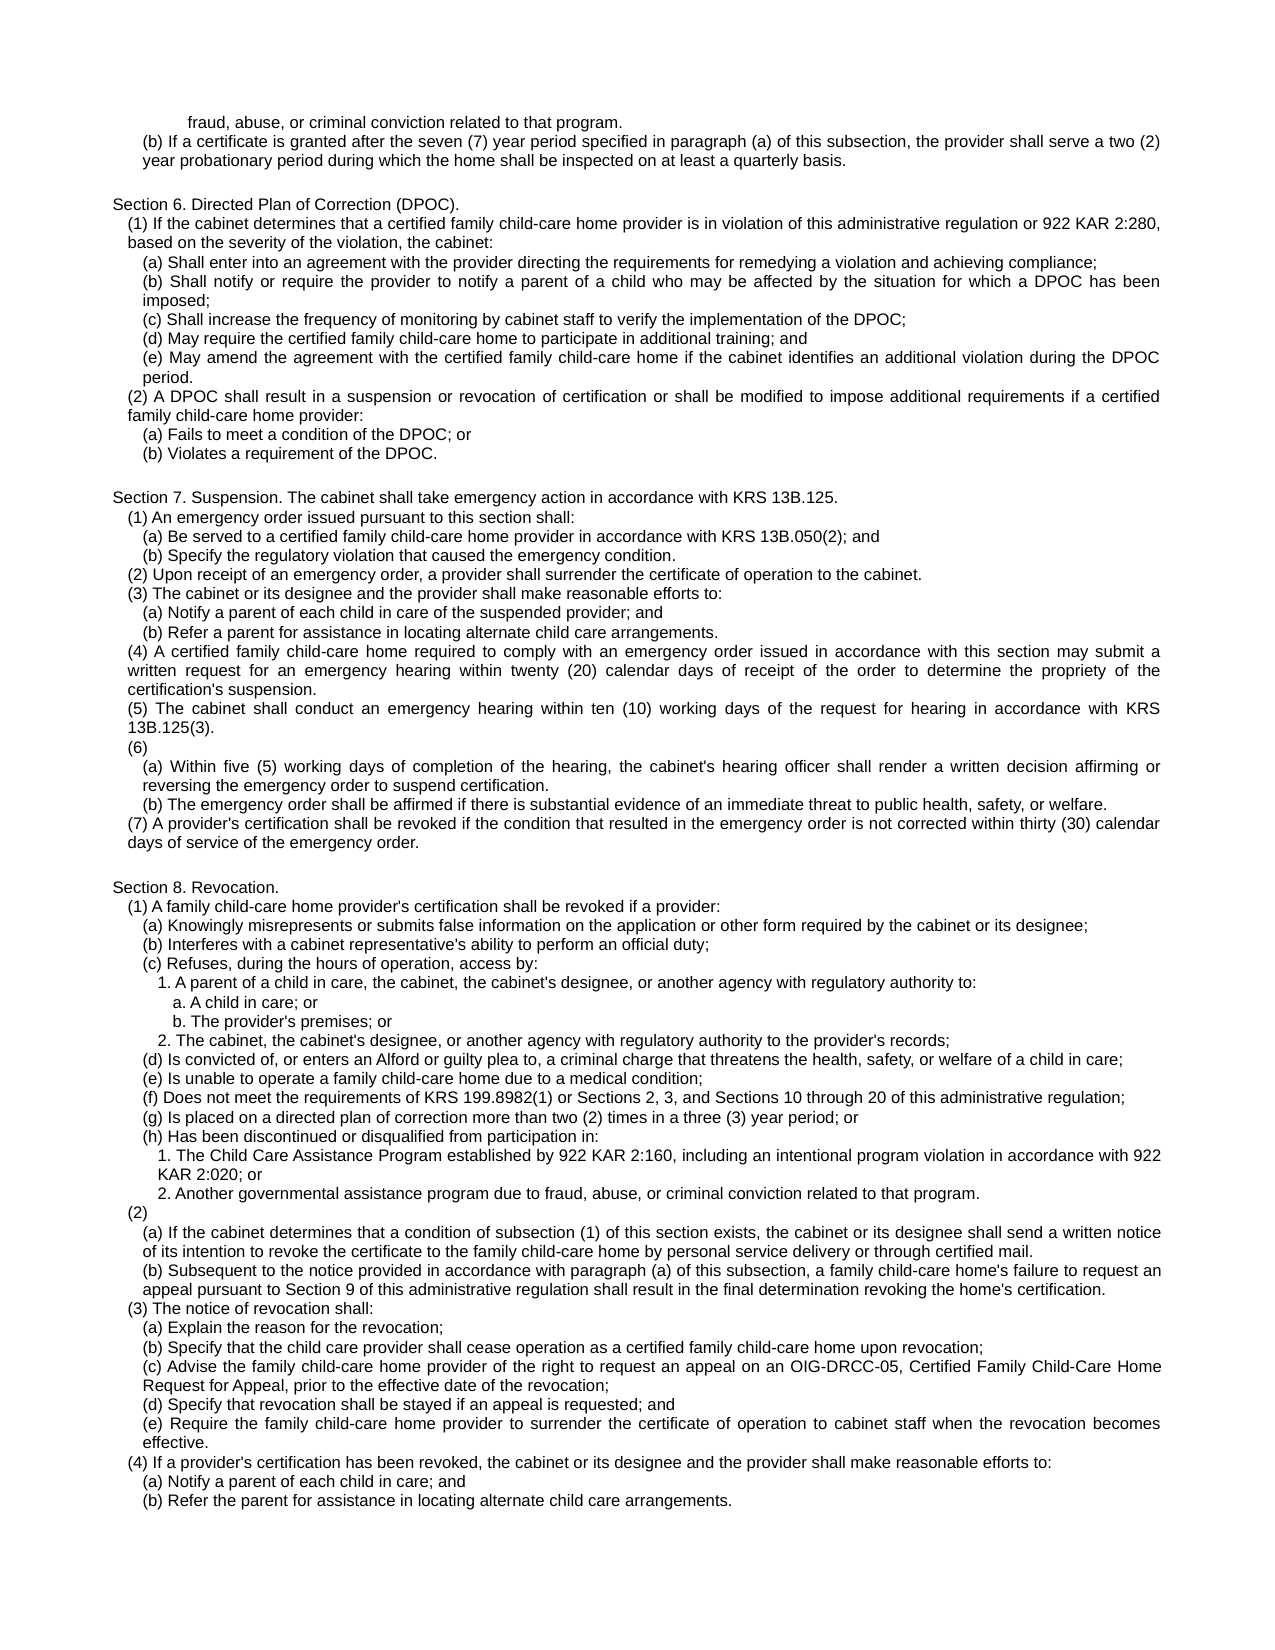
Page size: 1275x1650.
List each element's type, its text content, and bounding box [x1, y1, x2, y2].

text (1) If the cabinet determines that a certified family child-care home provider is in violation of this administrative regulation or 922 KAR 2:280, based on the severity of the violation, the cabinet: [127, 214, 1162, 252]
text (b) Specify the regulatory violation that caused the emergency condition. [142, 546, 1162, 565]
text (3) The notice of revocation shall: [127, 1299, 1162, 1318]
text (a) Fails to meet a condition of the DPOC; or [142, 425, 1162, 444]
text a. A child in care; or [172, 992, 1162, 1012]
text (c) Shall increase the frequency of monitoring by cabinet staff to verify the implementation of the DPOC; [142, 310, 1162, 329]
text (b) Refer a parent for assistance in locating alternate child care arrangements. [142, 622, 1162, 642]
text Section 7. Suspension. The cabinet shall take emergency action in accordance with KRS 13B.125. [112, 488, 1162, 507]
text (b) Interferes with a cabinet representative's ability to perform an official duty; [142, 935, 1162, 954]
text (5) The cabinet shall conduct an emergency hearing within ten (10) working days of the request for hearing in accordance with KRS 13B.125(3). [127, 699, 1162, 737]
text (h) Has been discontinued or disqualified from participation in: [142, 1127, 1162, 1146]
text (b) Shall notify or require the provider to notify a parent of a child who may be affected by the situation for which a DPOC has been imposed; [142, 272, 1162, 310]
text 2. Another governmental assistance program due to fraud, abuse, or criminal conviction related to that program. [157, 1184, 1162, 1203]
text (d) Specify that revocation shall be stayed if an appeal is requested; and [142, 1395, 1162, 1414]
text (2) [127, 1203, 1162, 1222]
text (a) Knowingly misrepresents or submits false information on the application or other form required by the cabinet or its designee; [142, 916, 1162, 935]
text (2) Upon receipt of an emergency order, a provider shall surrender the certificate of operation to the cabinet. [127, 565, 1162, 584]
text 2. The cabinet, the cabinet's designee, or another agency with regulatory authority to the provider's records; [157, 1031, 1162, 1050]
text (4) If a provider's certification has been revoked, the cabinet or its designee and the provider shall make reasonable efforts to: [127, 1452, 1162, 1472]
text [187, 112, 1162, 132]
text (d) May require the certified family child-care home to participate in additional training; and [142, 329, 1162, 348]
text Section 6. Directed Plan of Correction (DPOC). [112, 195, 1162, 214]
text (1) A family child-care home provider's certification shall be revoked if a provider: [127, 897, 1162, 916]
text Section 8. Revocation. [112, 877, 1162, 897]
text (e) Is unable to operate a family child-care home due to a medical condition; [142, 1069, 1162, 1088]
text (a) Explain the reason for the revocation; [142, 1318, 1162, 1337]
text (b) The emergency order shall be affirmed if there is substantial evidence of an immediate threat to public health, safety, or welfare. [142, 795, 1162, 814]
text (4) A certified family child-care home required to comply with an emergency order issued in accordance with this section may submit a written request for an emergency hearing within twenty (20) calendar days of receipt of the order to determine the propriety of the certification's suspension. [127, 642, 1162, 699]
text (a) Within five (5) working days of completion of the hearing, the cabinet's hearing officer shall render a written decision affirming or reversing the emergency order to suspend certification. [142, 757, 1162, 795]
text 1. A parent of a child in care, the cabinet, the cabinet's designee, or another agency with regulatory authority to: [157, 973, 1162, 992]
text (7) A provider's certification shall be revoked if the condition that resulted in the emergency order is not corrected within thirty (30) calendar days of service of the emergency order. [127, 814, 1162, 852]
text b. The provider's premises; or [172, 1012, 1162, 1031]
text (b) If a certificate is granted after the seven (7) year period specified in paragraph (a) of this subsection, the provider shall serve a two (2) year probationary period during which the home shall be inspected on at least a quarterly basis. [142, 132, 1162, 170]
text (2) A DPOC shall result in a suspension or revocation of certification or shall be modified to impose additional requirements if a certified family child-care home provider: [127, 387, 1162, 425]
text (a) Notify a parent of each child in care; and [142, 1472, 1162, 1491]
text (b) Refer the parent for assistance in locating alternate child care arrangements. [142, 1491, 1162, 1510]
text (3) The cabinet or its designee and the provider shall make reasonable efforts to: [127, 584, 1162, 603]
text (a) If the cabinet determines that a condition of subsection (1) of this section exists, the cabinet or its designee shall send a written notice of its intention to revoke the certificate to the family child-care home by personal service delivery or through certified mail. [142, 1222, 1162, 1261]
text (1) An emergency order issued pursuant to this section shall: [127, 507, 1162, 527]
text (b) Violates a requirement of the DPOC. [142, 444, 1162, 463]
text 1. The Child Care Assistance Program established by 922 KAR 2:160, including an intentional program violation in accordance with 922 KAR 2:020; or [157, 1146, 1162, 1184]
text (a) Notify a parent of each child in care of the suspended provider; and [142, 603, 1162, 622]
text (b) Subsequent to the notice provided in accordance with paragraph (a) of this subsection, a family child-care home's failure to request an appeal pursuant to Section 9 of this administrative regulation shall result in the final determination revoking the home's certification. [142, 1261, 1162, 1299]
text (d) Is convicted of, or enters an Alford or guilty plea to, a criminal charge that threatens the health, safety, or welfare of a child in care; [142, 1050, 1162, 1069]
text (b) Specify that the child care provider shall cease operation as a certified family child-care home upon revocation; [142, 1337, 1162, 1357]
text (a) Shall enter into an agreement with the provider directing the requirements for remedying a violation and achieving compliance; [142, 252, 1162, 272]
text (c) Advise the family child-care home provider of the right to request an appeal on an OIG-DRCC-05, Certified Family Child-Care Home Request for Appeal, prior to the effective date of the revocation; [142, 1357, 1162, 1395]
text (c) Refuses, during the hours of operation, access by: [142, 954, 1162, 973]
text (a) Be served to a certified family child-care home provider in accordance with KRS 13B.050(2); and [142, 527, 1162, 546]
text (6) [127, 737, 1162, 757]
text (e) Require the family child-care home provider to surrender the certificate of operation to cabinet staff when the revocation becomes effective. [142, 1414, 1162, 1452]
text (f) Does not meet the requirements of KRS 199.8982(1) or Sections 2, 3, and Sections 10 through 20 of this administrative regulation; [142, 1088, 1162, 1107]
text (g) Is placed on a directed plan of correction more than two (2) times in a three (3) year period; or [142, 1107, 1162, 1127]
text (e) May amend the agreement with the certified family child-care home if the cabinet identifies an additional violation during the DPOC period. [142, 348, 1162, 387]
